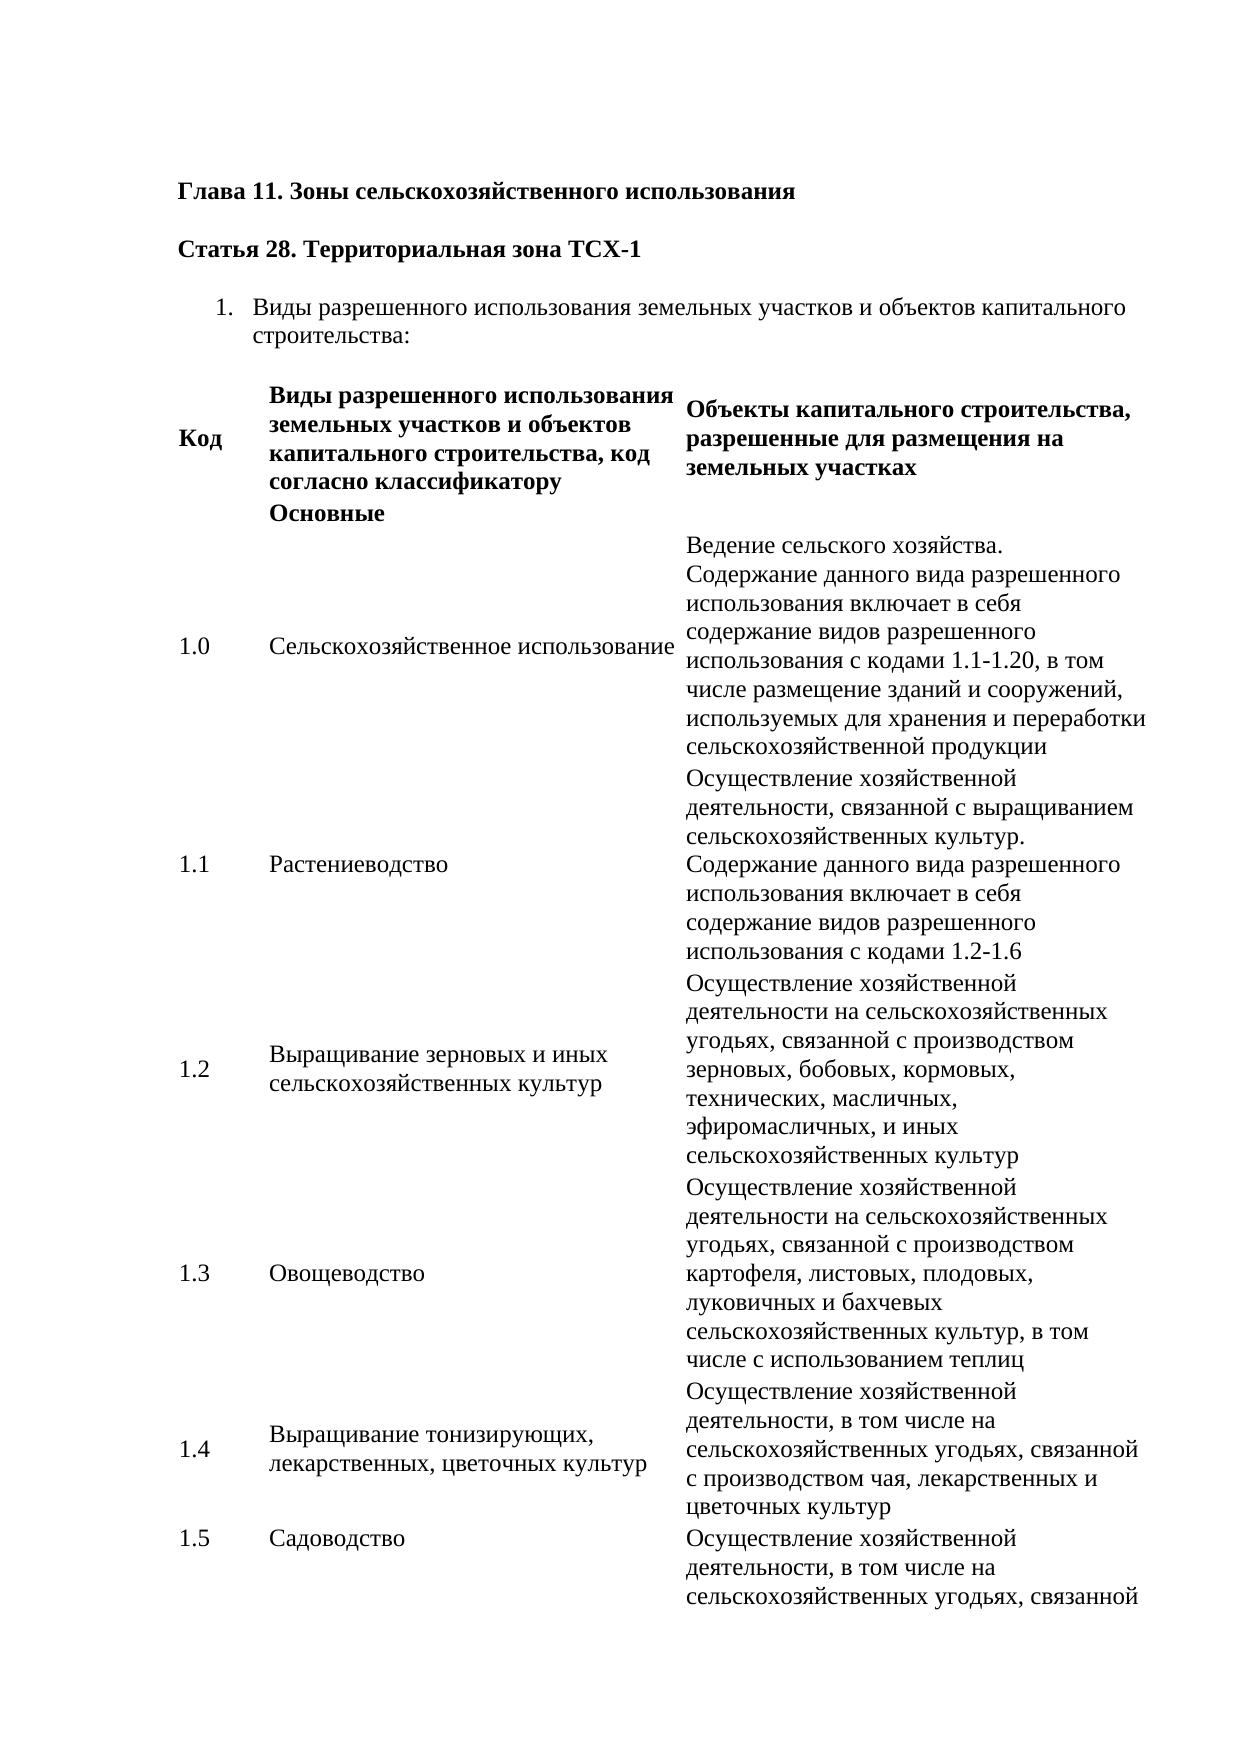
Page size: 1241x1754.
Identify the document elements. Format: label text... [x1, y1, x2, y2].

text Глава 11. Зоны сельскохозяйственного использования [177, 176, 1152, 205]
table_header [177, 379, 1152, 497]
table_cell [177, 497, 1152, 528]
list Виды разрешенного использования земельных участков и объектов капитального строительства: [215, 292, 1152, 349]
text Статья 28. Территориальная зона ТСХ-1 [177, 234, 1152, 263]
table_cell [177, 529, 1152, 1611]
